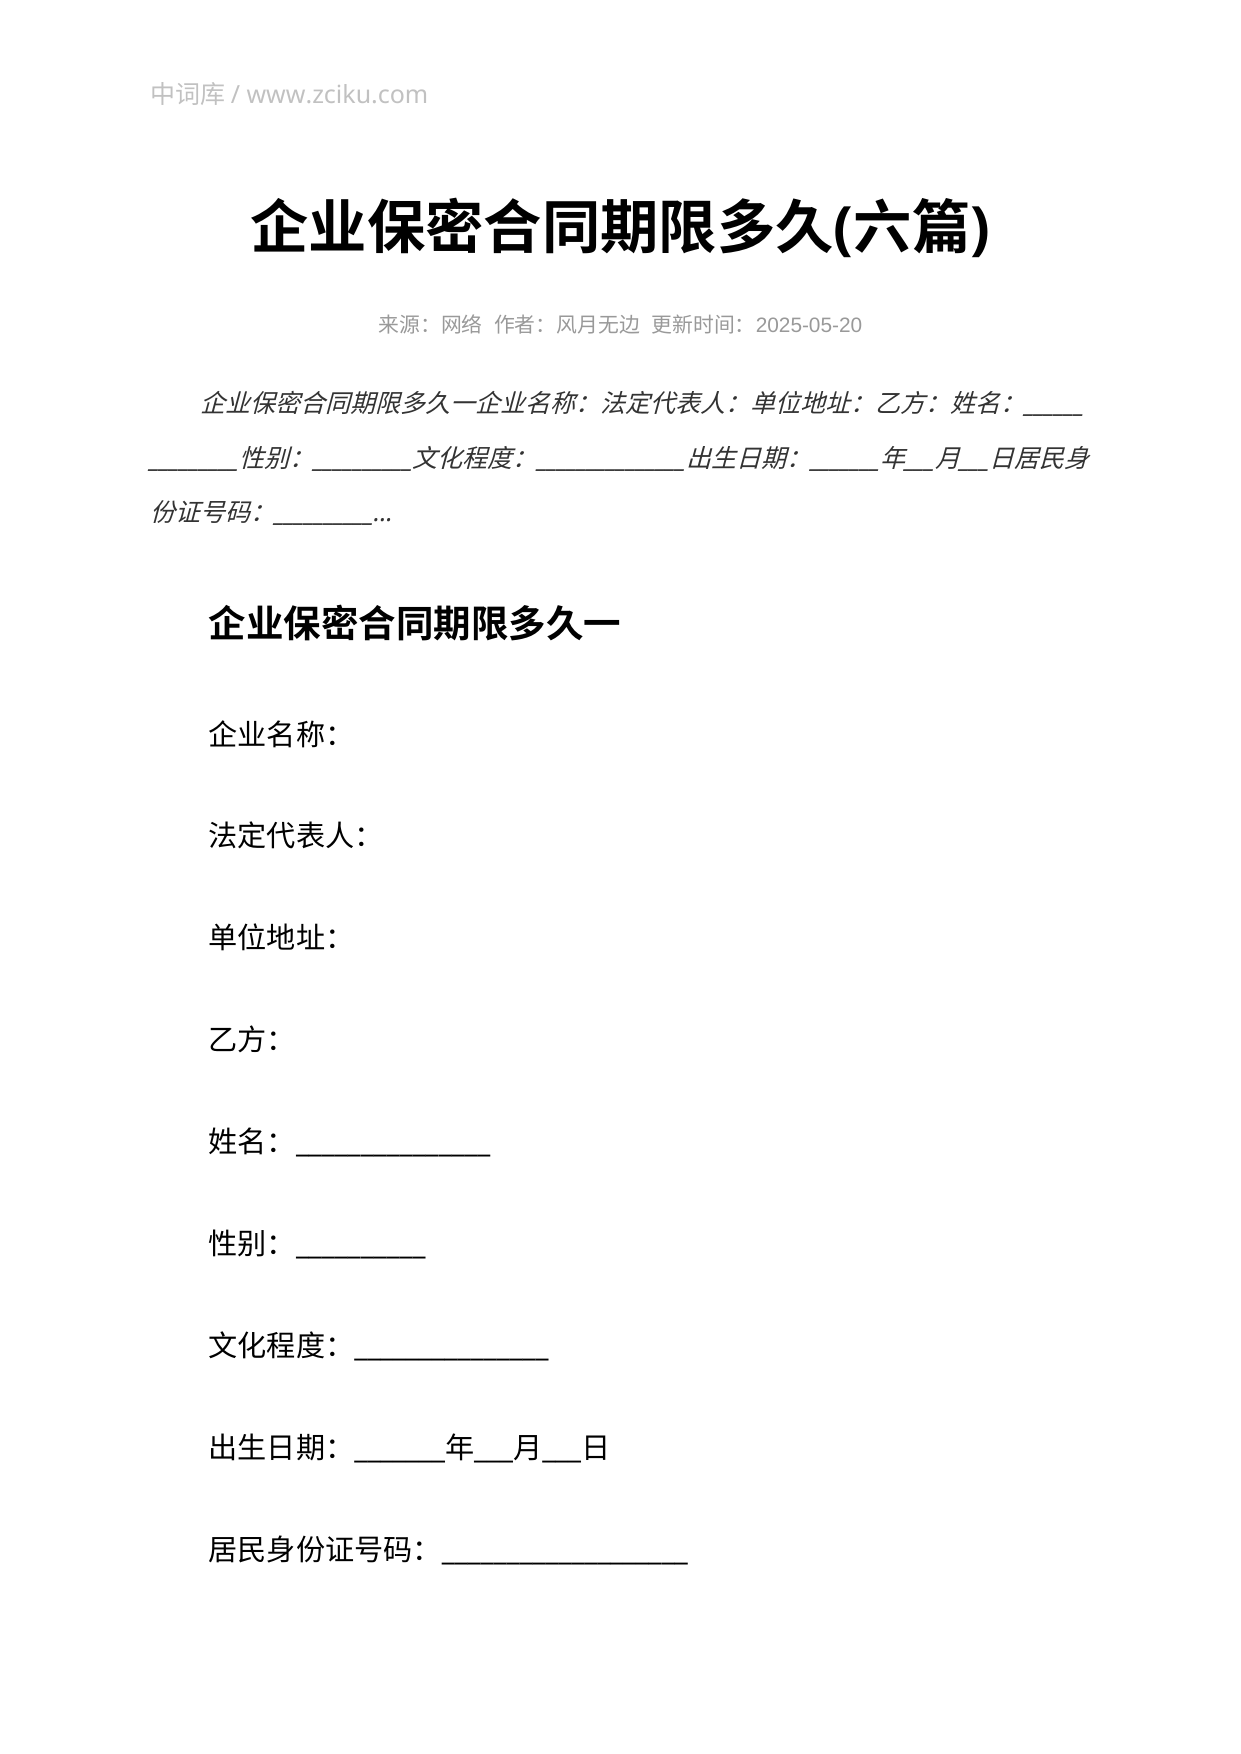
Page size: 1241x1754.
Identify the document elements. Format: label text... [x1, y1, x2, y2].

text 法定代表人： [150, 813, 1090, 855]
text 性别：__________ [150, 1220, 1090, 1263]
text 企业保密合同期限多久一 [150, 594, 1090, 648]
text 姓名：_______________ [150, 1118, 1090, 1161]
subtitle 企业保密合同期限多久(六篇) [150, 181, 1090, 266]
text 单位地址： [150, 915, 1090, 957]
text 企业名称： [150, 711, 1090, 753]
text 文化程度：_______________ [150, 1322, 1090, 1364]
text 来源：网络 作者：风月无边 更新时间：2025-05-20 [150, 313, 1090, 337]
text 企业保密合同期限多久一企业名称：法定代表人：单位地址：乙方：姓名：_______________性别：__________文化程度：_______________出生日期：_______年___月___日居民身份证号码：__________... [150, 384, 1090, 529]
text 乙方： [150, 1016, 1090, 1059]
text 出生日期：_______年___月___日 [150, 1424, 1090, 1467]
text 居民身份证号码：___________________ [150, 1526, 1090, 1568]
